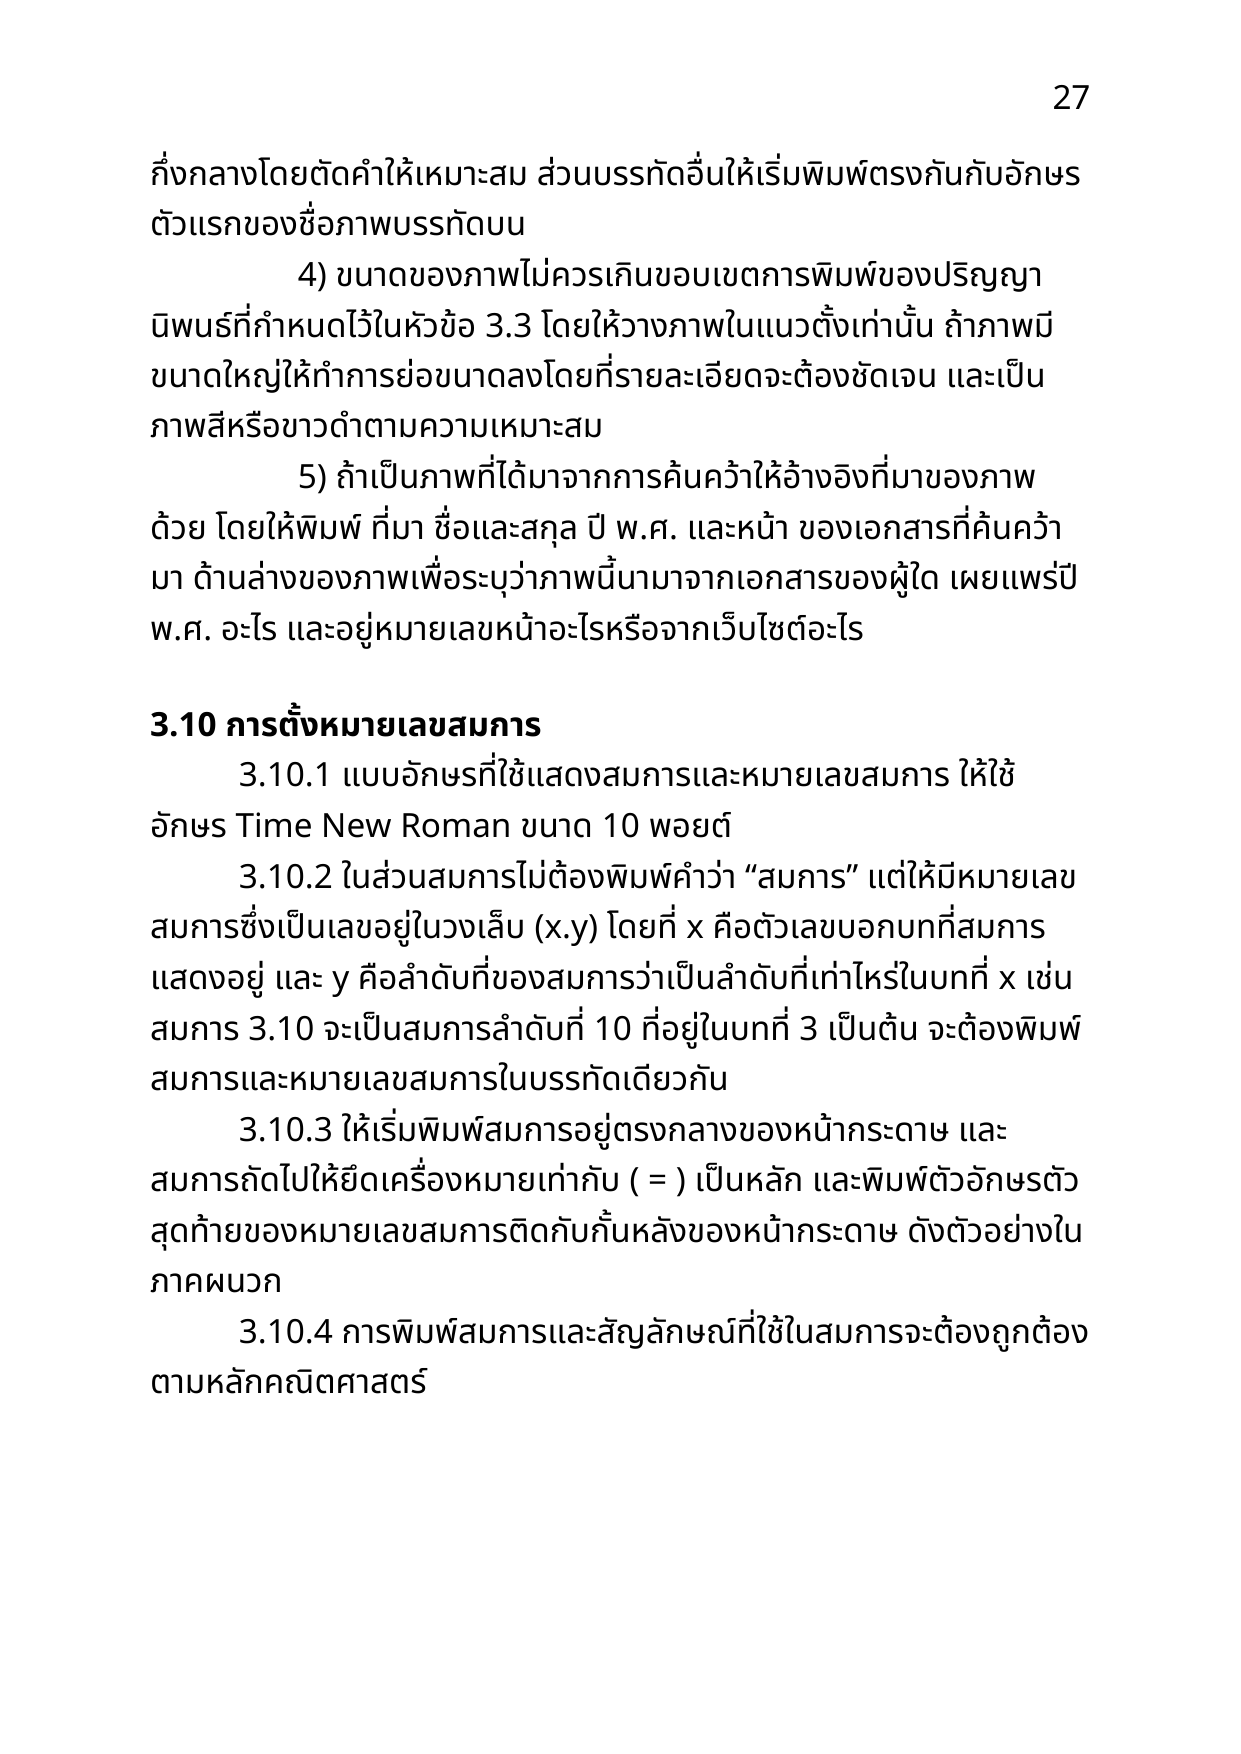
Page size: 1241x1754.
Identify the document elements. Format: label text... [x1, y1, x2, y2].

text 4) ขนาดของภาพไม่ควรเกินขอบเขตการพิมพ์ของปริญญานิพนธ์ที่กำหนดไว้ในหัวข้อ 3.3 โดยให้วางภาพในแนวตั้งเท่านั้น ถ้าภาพมีขนาดใหญ่ให้ทำการย่อขนาดลงโดยที่รายละเอียดจะต้องชัดเจน และเป็นภาพสีหรือขาวดำตามความเหมาะสม [150, 251, 1090, 453]
text 3.10.3 ให้เริ่มพิมพ์สมการอยู่ตรงกลางของหน้ากระดาษ และสมการถัดไปให้ยึดเครื่องหมายเท่ากับ ( = ) เป็นหลัก และพิมพ์ตัวอักษรตัวสุดท้ายของหมายเลขสมการติดกับกั้นหลังของหน้ากระดาษ ดังตัวอย่างในภาคผนวก [150, 1105, 1090, 1307]
text 3.10.1 แบบอักษรที่ใช้แสดงสมการและหมายเลขสมการ ให้ใช้อักษร Time New Roman ขนาด 10 พอยต์ [150, 751, 1090, 852]
text 3.10 การตั้งหมายเลขสมการ [150, 701, 1090, 751]
text 5) ถ้าเป็นภาพที่ได้มาจากการค้นคว้าให้อ้างอิงที่มาของภาพด้วย โดยให้พิมพ์ ที่มา ชื่อและสกุล ปี พ.ศ. และหน้า ของเอกสารที่ค้นคว้ามา ด้านล่างของภาพเพื่อระบุว่าภาพนี้นามาจากเอกสารของผู้ใด เผยแพร่ปี พ.ศ. อะไร และอยู่หมายเลขหน้าอะไรหรือจากเว็บไซต์อะไร [150, 453, 1090, 655]
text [150, 150, 1090, 251]
text 3.10.4 การพิมพ์สมการและสัญลักษณ์ที่ใช้ในสมการจะต้องถูกต้องตามหลักคณิตศาสตร์ [150, 1307, 1090, 1408]
text 3.10.2 ในส่วนสมการไม่ต้องพิมพ์คำว่า “สมการ” แต่ให้มีหมายเลขสมการซึ่งเป็นเลขอยู่ในวงเล็บ (x.y) โดยที่ x คือตัวเลขบอกบทที่สมการแสดงอยู่ และ y คือลำดับที่ของสมการว่าเป็นลำดับที่เท่าไหร่ในบทที่ x เช่น สมการ 3.10 จะเป็นสมการลำดับที่ 10 ที่อยู่ในบทที่ 3 เป็นต้น จะต้องพิมพ์สมการและหมายเลขสมการในบรรทัดเดียวกัน [150, 852, 1090, 1105]
